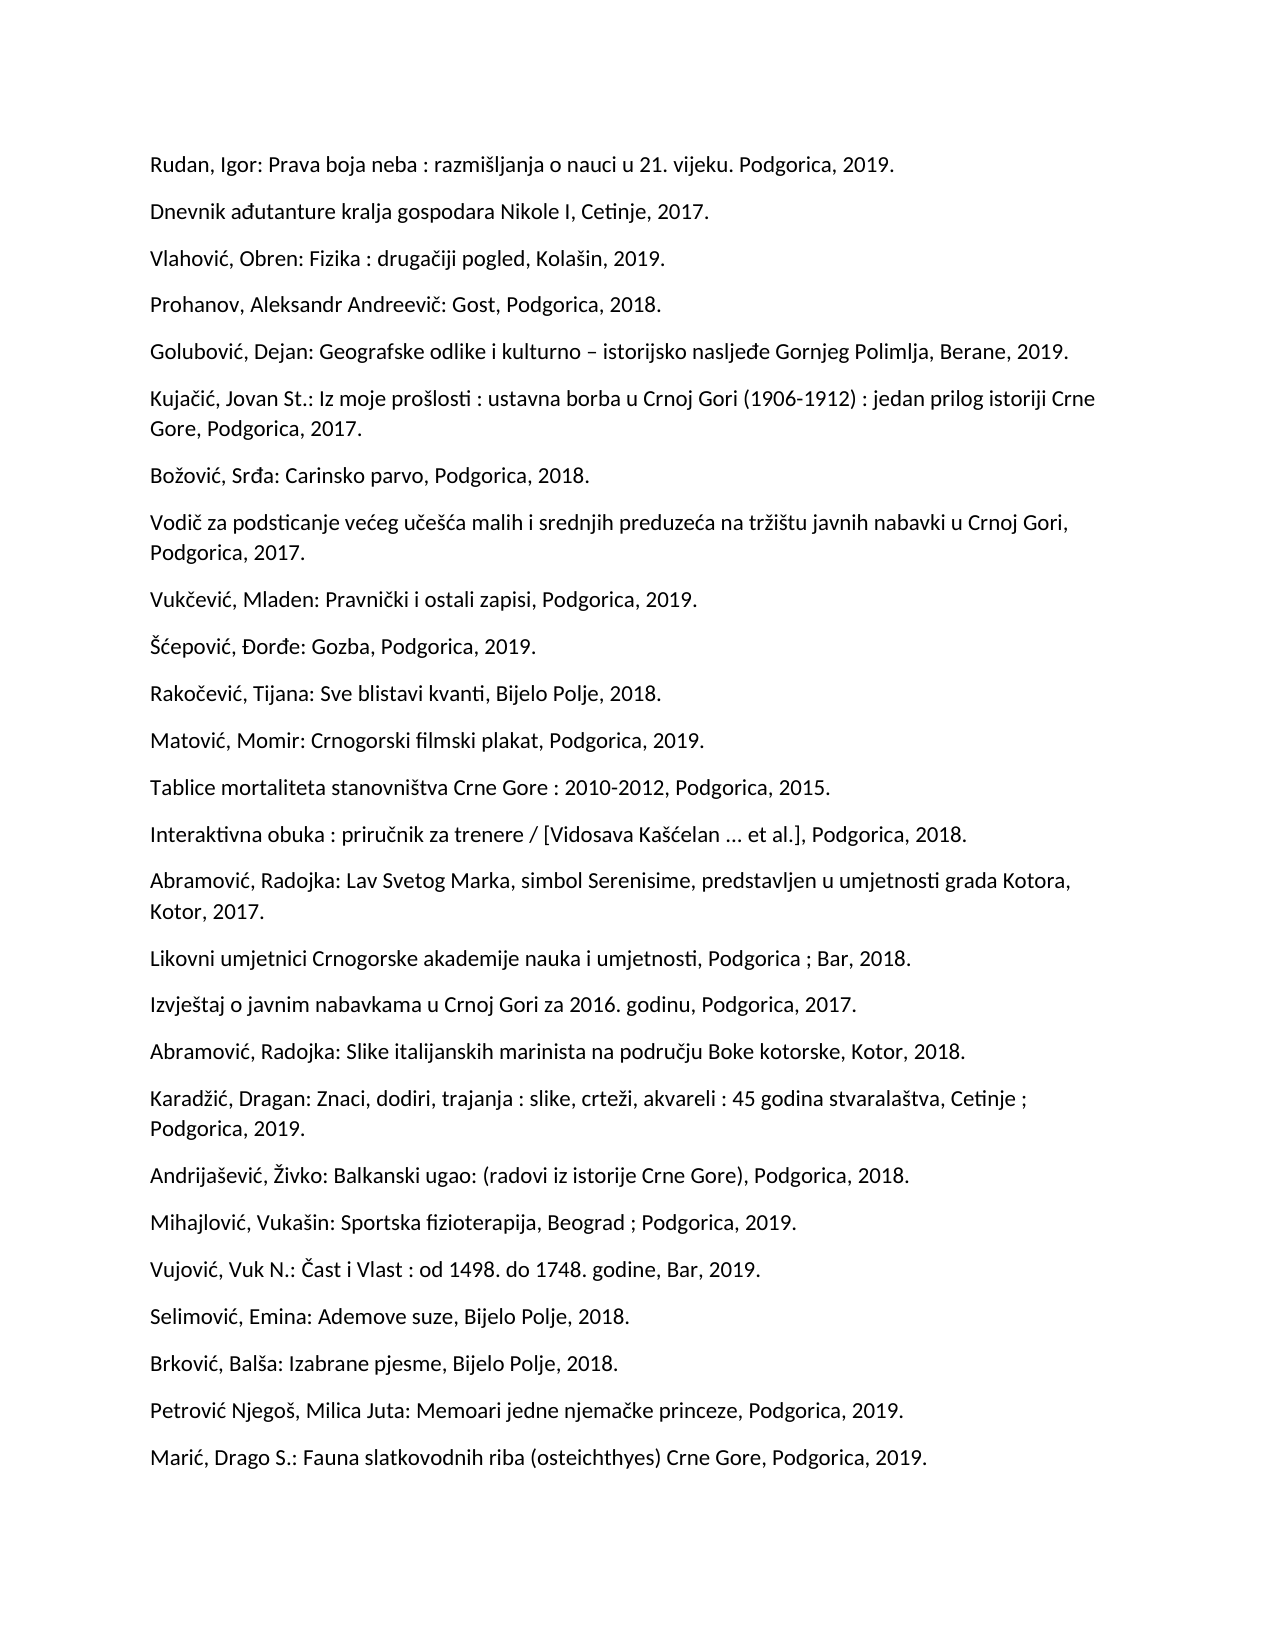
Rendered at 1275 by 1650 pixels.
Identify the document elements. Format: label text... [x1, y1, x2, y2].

text Abramović, Radojka: Slike italijanskih marinista na području Boke kotorske, Kotor, 2018. [150, 1037, 1125, 1066]
text Rakočević, Tijana: Sve blistavi kvanti, Bijelo Polje, 2018. [150, 679, 1125, 707]
text Selimović, Emina: Ademove suze, Bijelo Polje, 2018. [150, 1302, 1125, 1330]
text Abramović, Radojka: Lav Svetog Marka, simbol Serenisime, predstavljen u umjetnosti grada Kotora, Kotor, 2017. [150, 867, 1125, 925]
text Tablice mortaliteta stanovništva Crne Gore : 2010-2012, Podgorica, 2015. [150, 773, 1125, 801]
text Likovni umjetnici Crnogorske akademije nauka i umjetnosti, Podgorica ; Bar, 2018. [150, 944, 1125, 972]
text Golubović, Dejan: Geografske odlike i kulturno – istorijsko nasljeđe Gornjeg Polimlja, Berane, 2019. [150, 337, 1125, 366]
text Šćepović, Đorđe: Gozba, Podgorica, 2019. [150, 632, 1125, 660]
text Karadžić, Dragan: Znaci, dodiri, trajanja : slike, crteži, akvareli : 45 godina stvaralaštva, Cetinje ; Podgorica, 2019. [150, 1084, 1125, 1143]
text Vukčević, Mladen: Pravnički i ostali zapisi, Podgorica, 2019. [150, 585, 1125, 613]
text Izvještaj o javnim nabavkama u Crnoj Gori za 2016. godinu, Podgorica, 2017. [150, 991, 1125, 1019]
text Petrović Njegoš, Milica Juta: Мemoari jedne njemačke princeze, Podgorica, 2019. [150, 1396, 1125, 1424]
text Prohanov, Aleksandr Andreevič: Gost, Podgorica, 2018. [150, 291, 1125, 319]
text Vodič za podsticanje većeg učešća malih i srednjih preduzeća na tržištu javnih nabavki u Crnoj Gori, Podgorica, 2017. [150, 508, 1125, 567]
text Andrijašević, Živko: Balkanski ugao: (radovi iz istorije Crne Gore), Podgorica, 2018. [150, 1161, 1125, 1189]
text Vujović, Vuk N.: Čast i Vlast : оd 1498. dо 1748. godine, Bar, 2019. [150, 1255, 1125, 1283]
text Interaktivna obuka : priručnik za trenere / [Vidosava Kašćelan ... et al.], Podgorica, 2018. [150, 820, 1125, 848]
text Mihajlović, Vukašin: Sportska fizioterapija, Beograd ; Podgorica, 2019. [150, 1208, 1125, 1236]
text Vlahović, Obren: Fizika : drugačiji pogled, Kolašin, 2019. [150, 244, 1125, 272]
text Kujačić, Jovan St.: Iz moje prošlosti : ustavna borba u Crnoj Gori (1906-1912) : jedan prilog istoriji Crne Gore, Podgorica, 2017. [150, 384, 1125, 443]
text Matović, Momir: Crnogorski filmski plakat, Podgorica, 2019. [150, 726, 1125, 754]
text Božović, Srđa: Carinsko parvo, Podgorica, 2018. [150, 461, 1125, 489]
text Dnevnik ađutanture kralja gospodara Nikole I, Cetinje, 2017. [150, 197, 1125, 225]
text Brković, Balša: Izabrane pjesme, Bijelo Polje, 2018. [150, 1349, 1125, 1377]
text Rudan, Igor: Prava boja neba : razmišljanja o nauci u 21. vijeku. Podgorica, 2019. [150, 150, 1125, 178]
text Marić, Drago S.: Fauna slatkovodnih riba (osteichthyes) Crne Gore, Podgorica, 2019. [150, 1443, 1125, 1471]
